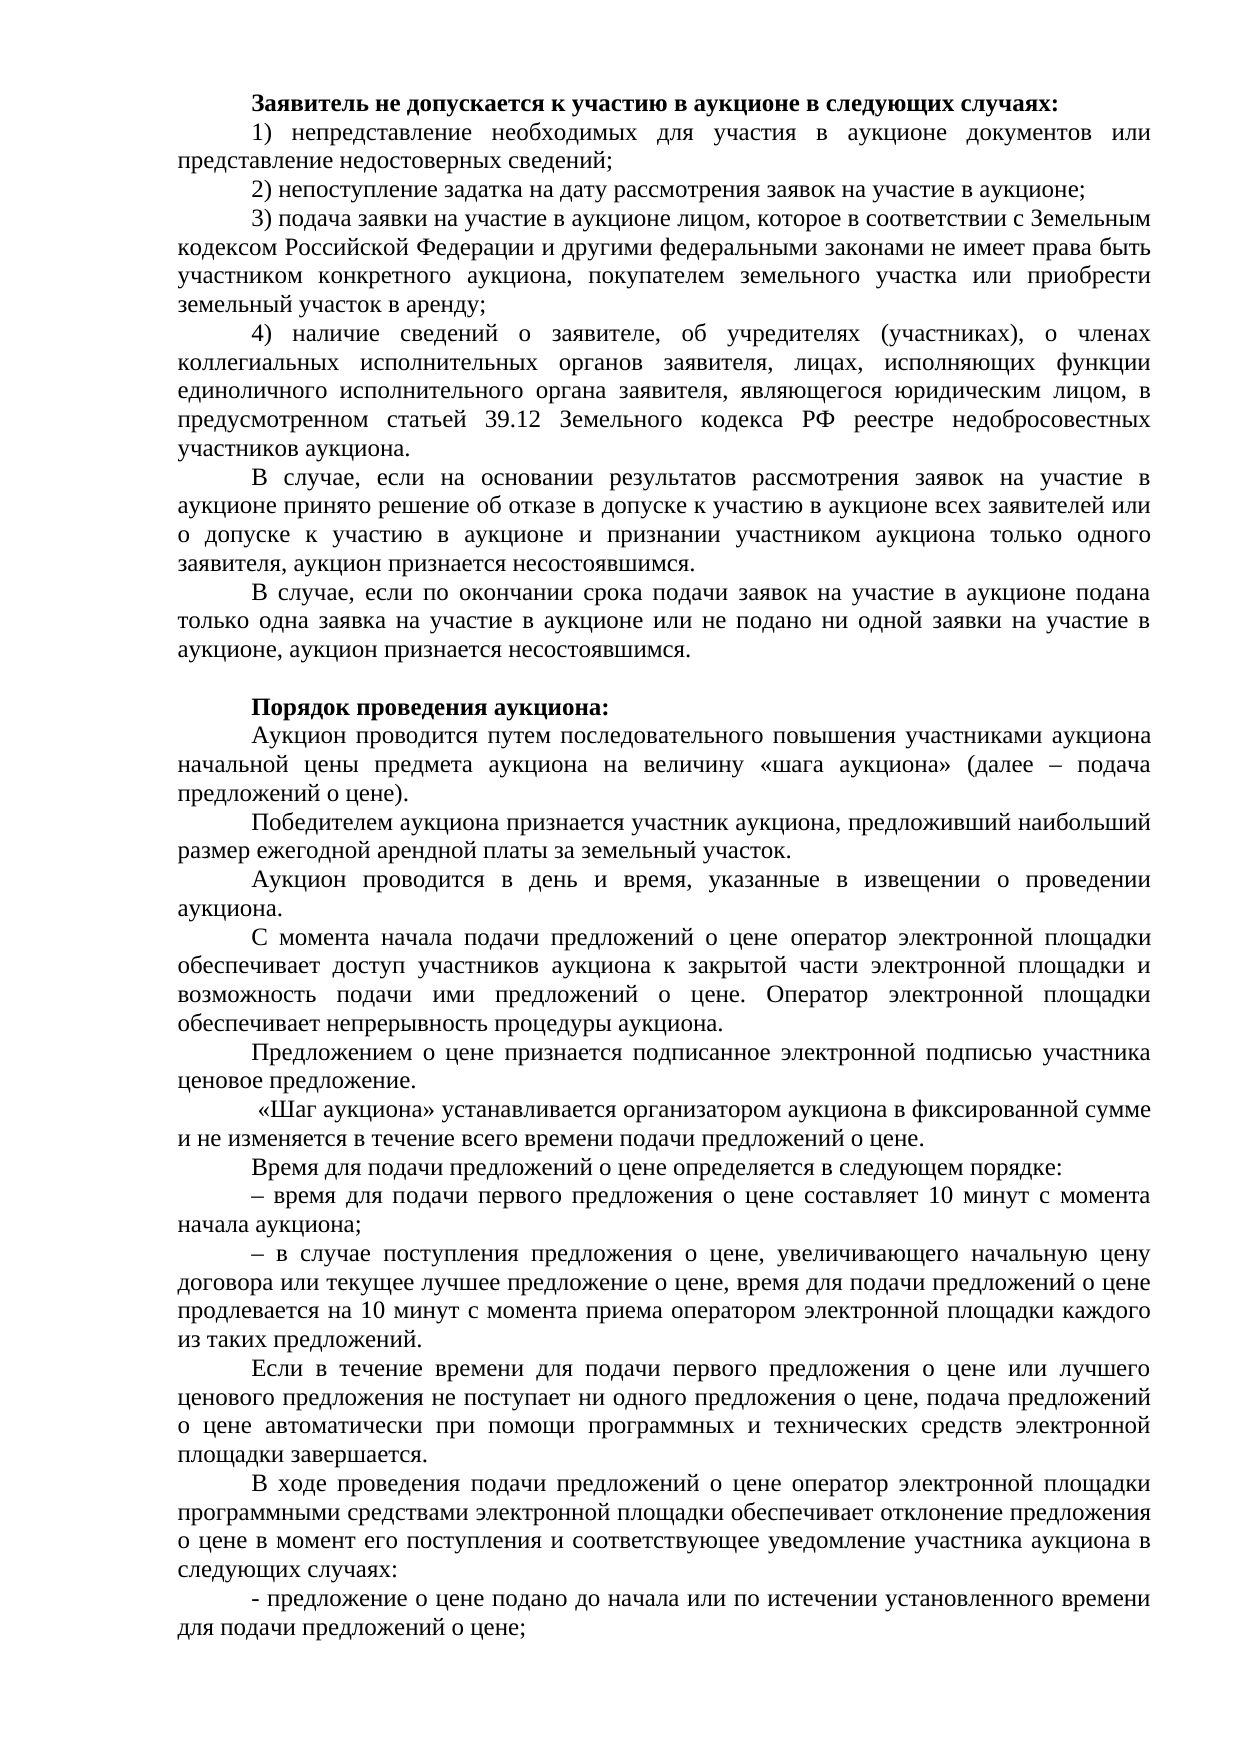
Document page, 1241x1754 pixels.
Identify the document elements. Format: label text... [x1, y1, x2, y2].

text Предложением о цене признается подписанное электронной подписью участника ценовое предложение. [177, 1037, 1152, 1094]
text В случае, если по окончании срока подачи заявок на участие в аукционе подана только одна заявка на участие в аукционе или не подано ни одной заявки на участие в аукционе, аукцион признается несостоявшимся. [177, 577, 1152, 663]
text - предложение о цене подано до начала или по истечении установленного времени для подачи предложений о цене; [177, 1583, 1152, 1640]
text 4) наличие сведений о заявителе, об учредителях (участниках), о членах коллегиальных исполнительных органов заявителя, лицах, исполняющих функции единоличного исполнительного органа заявителя, являющегося юридическим лицом, в предусмотренном статьей 39.12 Земельного кодекса РФ реестре недобросовестных участников аукциона. [177, 318, 1152, 462]
text Аукцион проводится в день и время, указанные в извещении о проведении аукциона. [177, 864, 1152, 922]
text С момента начала подачи предложений о цене оператор электронной площадки обеспечивает доступ участников аукциона к закрытой части электронной площадки и возможность подачи ими предложений о цене. Оператор электронной площадки обеспечивает непрерывность процедуры аукциона. [177, 922, 1152, 1037]
text 3) подача заявки на участие в аукционе лицом, которое в соответствии с Земельным кодексом Российской Федерации и другими федеральными законами не имеет права быть участником конкретного аукциона, покупателем земельного участка или приобрести земельный участок в аренду; [177, 203, 1152, 318]
text В ходе проведения подачи предложений о цене оператор электронной площадки программными средствами электронной площадки обеспечивает отклонение предложения о цене в момент его поступления и соответствующее уведомление участника аукциона в следующих случаях: [177, 1468, 1152, 1583]
text Аукцион проводится путем последовательного повышения участниками аукциона начальной цены предмета аукциона на величину «шага аукциона» (далее – подача предложений о цене). [177, 720, 1152, 807]
text В случае, если на основании результатов рассмотрения заявок на участие в аукционе принято решение об отказе в допуске к участию в аукционе всех заявителей или о допуске к участию в аукционе и признании участником аукциона только одного заявителя, аукцион признается несостоявшимся. [177, 462, 1152, 577]
text – время для подачи первого предложения о цене составляет 10 минут с момента начала аукциона; [177, 1180, 1152, 1238]
text 1) непредставление необходимых для участия в аукционе документов или представление недостоверных сведений; [177, 117, 1152, 174]
text Победителем аукциона признается участник аукциона, предложивший наибольший размер ежегодной арендной платы за земельный участок. [177, 807, 1152, 864]
text «Шаг аукциона» устанавливается организатором аукциона в фиксированной сумме и не изменяется в течение всего времени подачи предложений о цене. [177, 1094, 1152, 1152]
text Порядок проведения аукциона: [177, 692, 1152, 720]
text – в случае поступления предложения о цене, увеличивающего начальную цену договора или текущее лучшее предложение о цене, время для подачи предложений о цене продлевается на 10 минут с момента приема оператором электронной площадки каждого из таких предложений. [177, 1238, 1152, 1353]
text Заявитель не допускается к участию в аукционе в следующих случаях: [177, 88, 1152, 117]
text Если в течение времени для подачи первого предложения о цене или лучшего ценового предложения не поступает ни одного предложения о цене, подача предложений о цене автоматически при помощи программных и технических средств электронной площадки завершается. [177, 1353, 1152, 1468]
text Время для подачи предложений о цене определяется в следующем порядке: [177, 1152, 1152, 1180]
text 2) непоступление задатка на дату рассмотрения заявок на участие в аукционе; [177, 174, 1152, 203]
